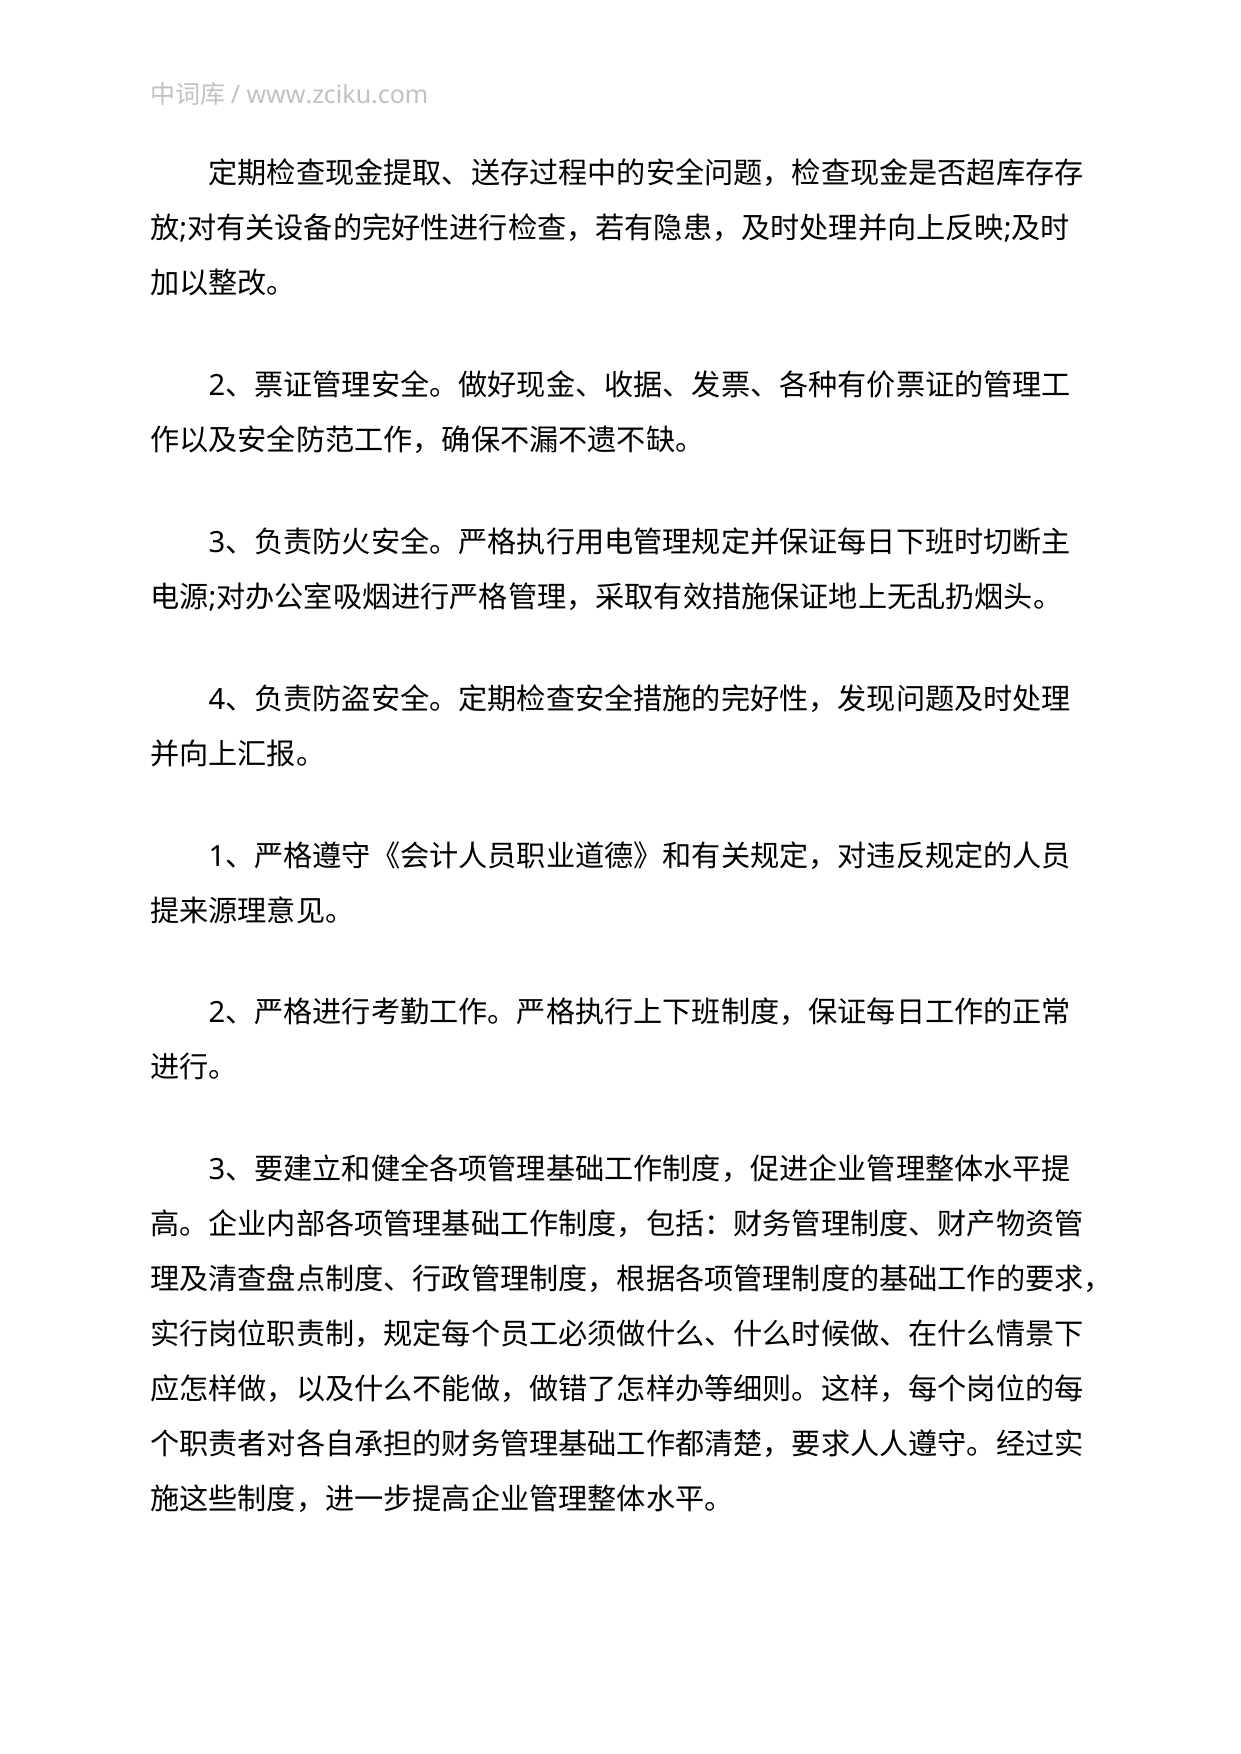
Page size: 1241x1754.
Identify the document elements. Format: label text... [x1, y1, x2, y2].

text 2、票证管理安全。做好现金、收据、发票、各种有价票证的管理工作以及安全防范工作，确保不漏不遗不缺。 [150, 362, 1090, 459]
text 3、要建立和健全各项管理基础工作制度，促进企业管理整体水平提高。企业内部各项管理基础工作制度，包括：财务管理制度、财产物资管理及清查盘点制度、行政管理制度，根据各项管理制度的基础工作的要求，实行岗位职责制，规定每个员工必须做什么、什么时候做、在什么情景下应怎样做，以及什么不能做，做错了怎样办等细则。这样，每个岗位的每个职责者对各自承担的财务管理基础工作都清楚，要求人人遵守。经过实施这些制度，进一步提高企业管理整体水平。 [150, 1146, 1090, 1517]
text 4、负责防盗安全。定期检查安全措施的完好性，发现问题及时处理并向上汇报。 [150, 675, 1090, 773]
text 1、严格遵守《会计人员职业道德》和有关规定，对违反规定的人员提来源理意见。 [150, 832, 1090, 929]
text 3、负责防火安全。严格执行用电管理规定并保证每日下班时切断主电源;对办公室吸烟进行严格管理，采取有效措施保证地上无乱扔烟头。 [150, 518, 1090, 616]
text 2、严格进行考勤工作。严格执行上下班制度，保证每日工作的正常进行。 [150, 989, 1090, 1086]
text 定期检查现金提取、送存过程中的安全问题，检查现金是否超库存存放;对有关设备的完好性进行检查，若有隐患，及时处理并向上反映;及时加以整改。 [150, 150, 1090, 302]
